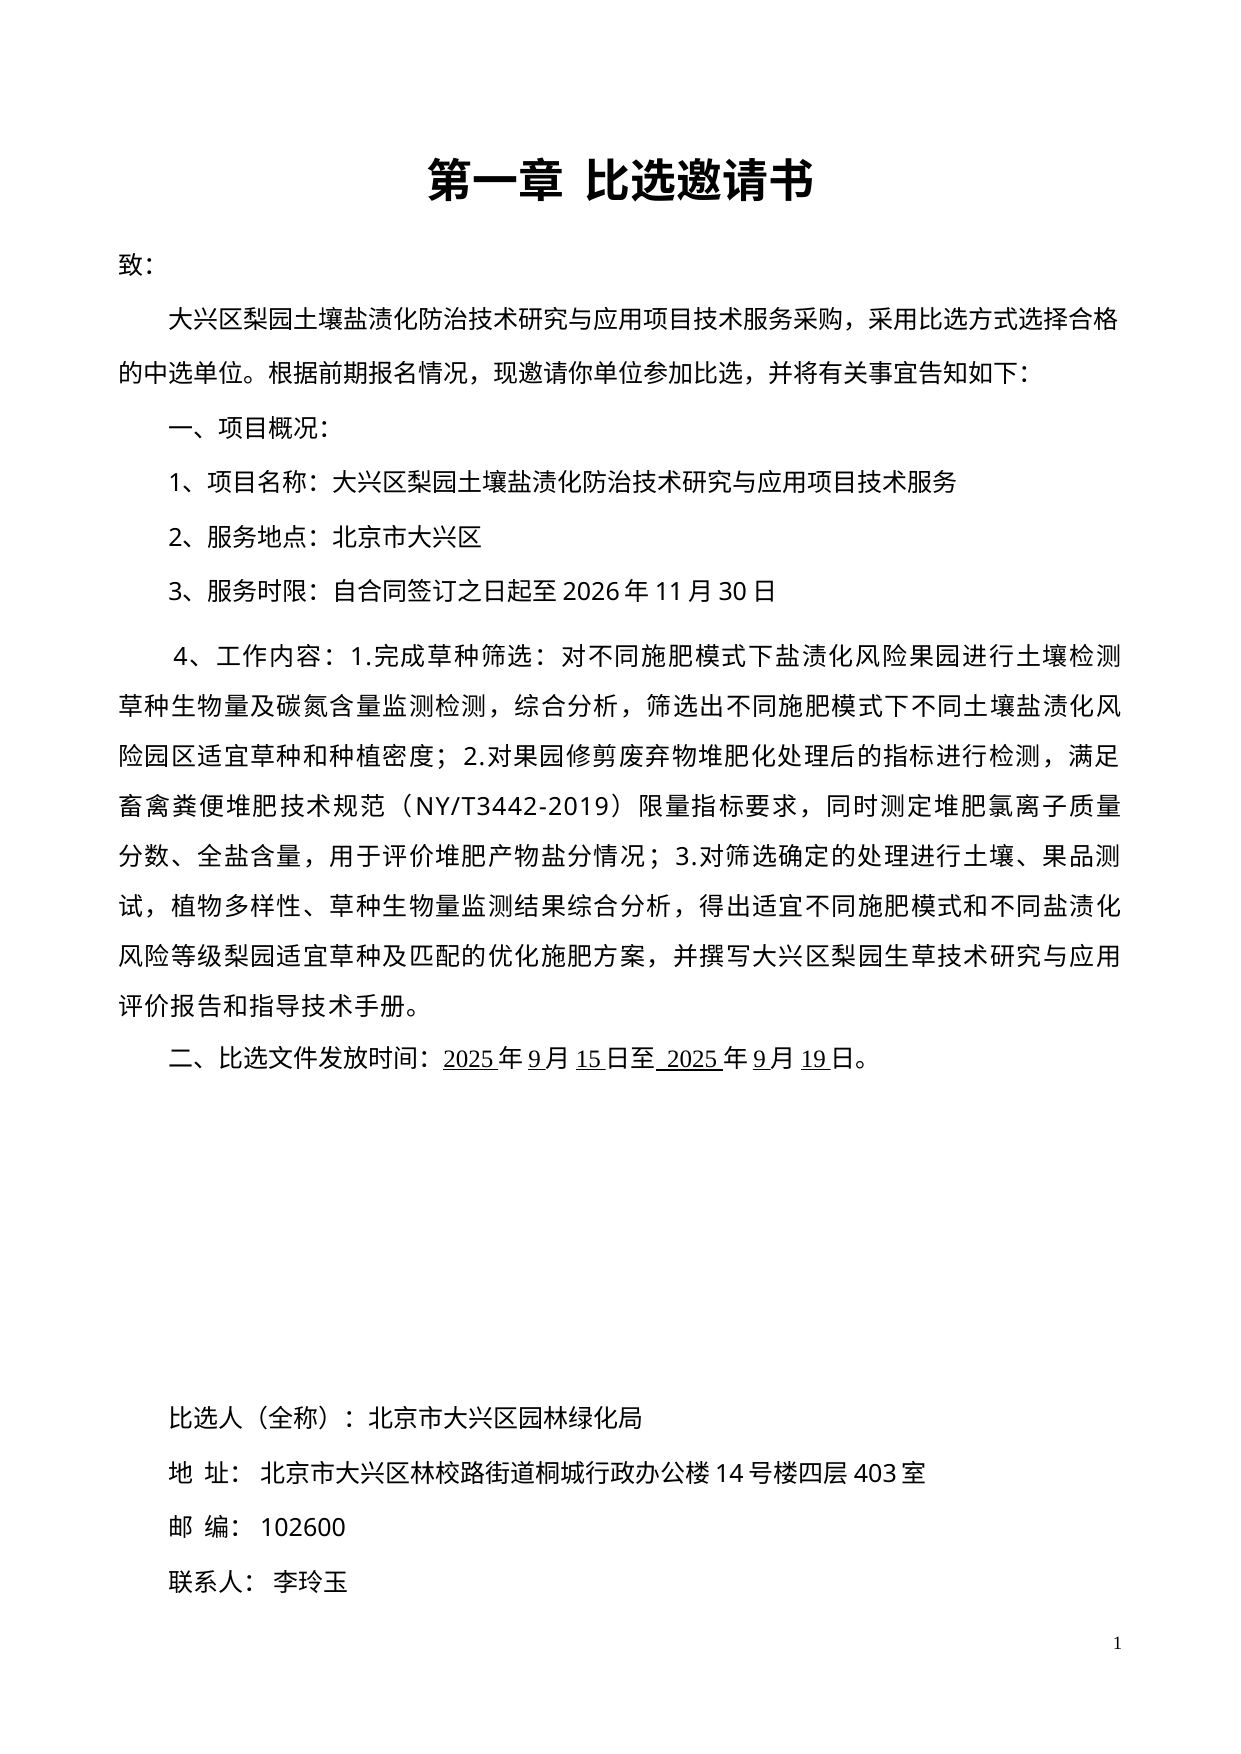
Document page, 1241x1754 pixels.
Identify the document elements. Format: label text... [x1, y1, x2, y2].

text 联系人： 李玲玉 [118, 1562, 1122, 1598]
text 3、服务时限：自合同签订之日起至2026年11月30日 [118, 571, 1122, 608]
text 大兴区梨园土壤盐渍化防治技术研究与应用项目技术服务采购，采用比选方式选择合格的中选单位。根据前期报名情况，现邀请你单位参加比选，并将有关事宜告知如下： [118, 299, 1122, 390]
text 1、项目名称：大兴区梨园土壤盐渍化防治技术研究与应用项目技术服务 [118, 463, 1122, 499]
text 二、比选文件发放时间：2025年9月15日至 2025 年9月19日。 [118, 1038, 1122, 1074]
text 一、项目概况： [118, 408, 1122, 444]
text 致： [118, 245, 1122, 281]
text 比选人（全称）：北京市大兴区园林绿化局 [118, 1399, 1122, 1435]
text 地 址： 北京市大兴区林校路街道桐城行政办公楼14号楼四层403室 [118, 1453, 1122, 1489]
text 邮 编： 102600 [118, 1508, 1122, 1544]
list 4、工作内容：1.完成草种筛选：对不同施肥模式下盐渍化风险果园进行土壤检测、草种生物量及碳氮含量监测检测，综合分析，筛选出不同施肥模式下不同土壤盐渍化风险园区适宜草种和种植密度；2.对果园修剪废弃物堆肥化处理后的指标进行检测，满足畜禽粪便堆肥技术规范（NY/T3442-2019）限量指标要求，同时测定堆肥氯离子质量分数、全盐含量，用于评价堆肥产物盐分情况；3.对筛选确定的处理进行土壤、果品测试，植物多样性、草种生物量监测结果综合分析，得出适宜不同施肥模式和不同盐渍化风险等级梨园适宜草种及匹配的优化施肥方案，并撰写大兴区梨园生草技术研究与应用评价报告和指导技术手册。 [118, 626, 1122, 1026]
subtitle 第一章 比选邀请书 [118, 156, 1122, 208]
text 2、服务地点：北京市大兴区 [118, 517, 1122, 553]
